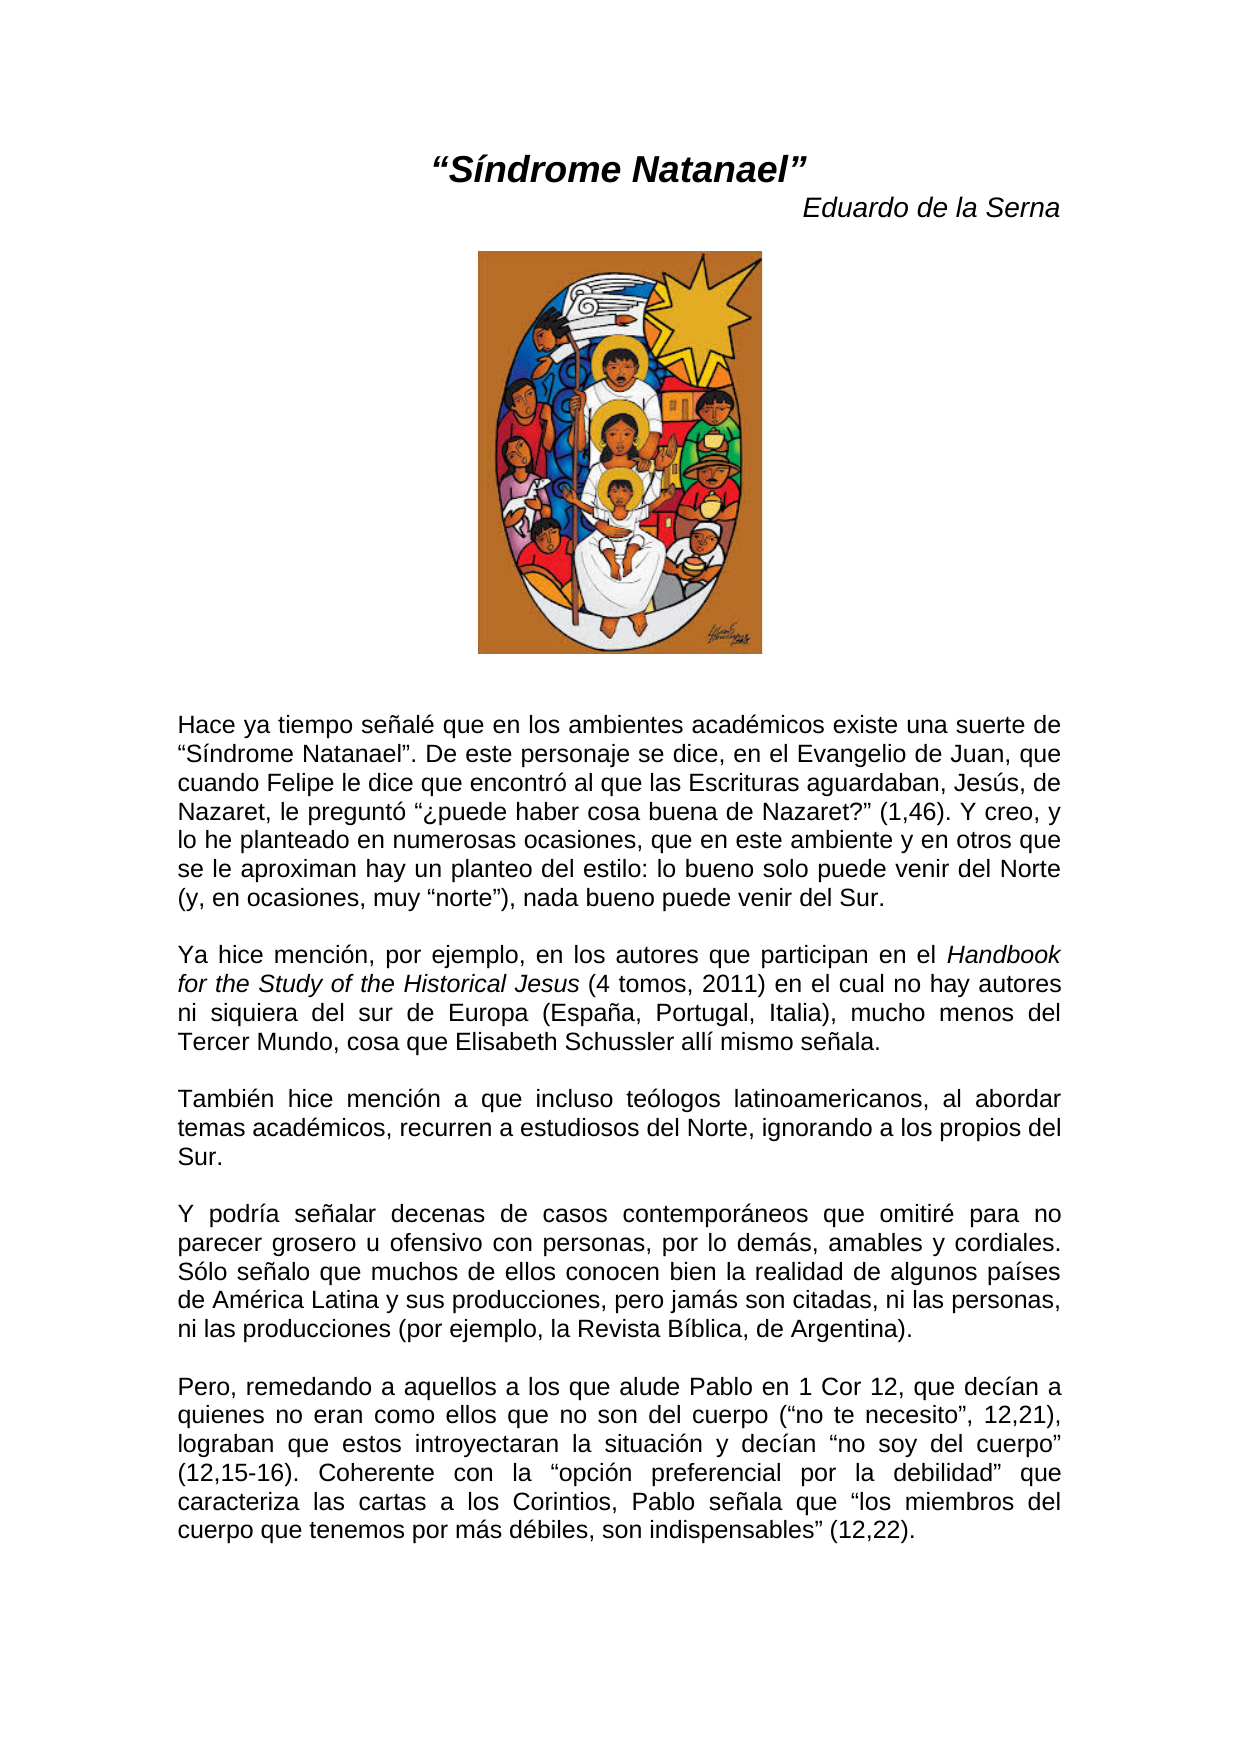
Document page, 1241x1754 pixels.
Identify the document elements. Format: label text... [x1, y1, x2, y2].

text “Síndrome Natanael” [177, 148, 1063, 191]
text Ya hice mención, por ejemplo, en los autores que participan en el Handbook for the Study of the Historical Jesus (4 tomos, 2011) en el cual no hay autores ni siquiera del sur de Europa (España, Portugal, Italia), mucho menos del Tercer Mundo, cosa que Elisabeth Schussler allí mismo señala. [177, 940, 1063, 1055]
text Pero, remedando a aquellos a los que alude Pablo en 1 Cor 12, que decían a quienes no eran como ellos que no son del cuerpo (“no te necesito”, 12,21), lograban que estos introyectaran la situación y decían “no soy del cuerpo” (12,15-16). Coherente con la “opción preferencial por la debilidad” que caracteriza las cartas a los Corintios, Pablo señala que “los miembros del cuerpo que tenemos por más débiles, son indispensables” (12,22). [177, 1371, 1063, 1544]
text Y podría señalar decenas de casos contemporáneos que omitiré para no parecer grosero u ofensivo con personas, por lo demás, amables y cordiales. Sólo señalo que muchos de ellos conocen bien la realidad de algunos países de América Latina y sus producciones, pero jamás son citadas, ni las personas, ni las producciones (por ejemplo, la Revista Bíblica, de Argentina). [177, 1199, 1063, 1343]
text Eduardo de la Serna [177, 191, 1063, 223]
text Hace ya tiempo señalé que en los ambientes académicos existe una suerte de “Síndrome Natanael”. De este personaje se dice, en el Evangelio de Juan, que cuando Felipe le dice que encontró al que las Escrituras aguardaban, Jesús, de Nazaret, le preguntó “¿puede haber cosa buena de Nazaret?” (1,46). Y creo, y lo he planteado en numerosas ocasiones, que en este ambiente y en otros que se le aproximan hay un planteo del estilo: lo bueno solo puede venir del Norte (y, en ocasiones, muy “norte”), nada bueno puede venir del Sur. [177, 710, 1063, 911]
picture [478, 251, 763, 654]
text También hice mención a que incluso teólogos latinoamericanos, al abordar temas académicos, recurren a estudiosos del Norte, ignorando a los propios del Sur. [177, 1084, 1063, 1170]
